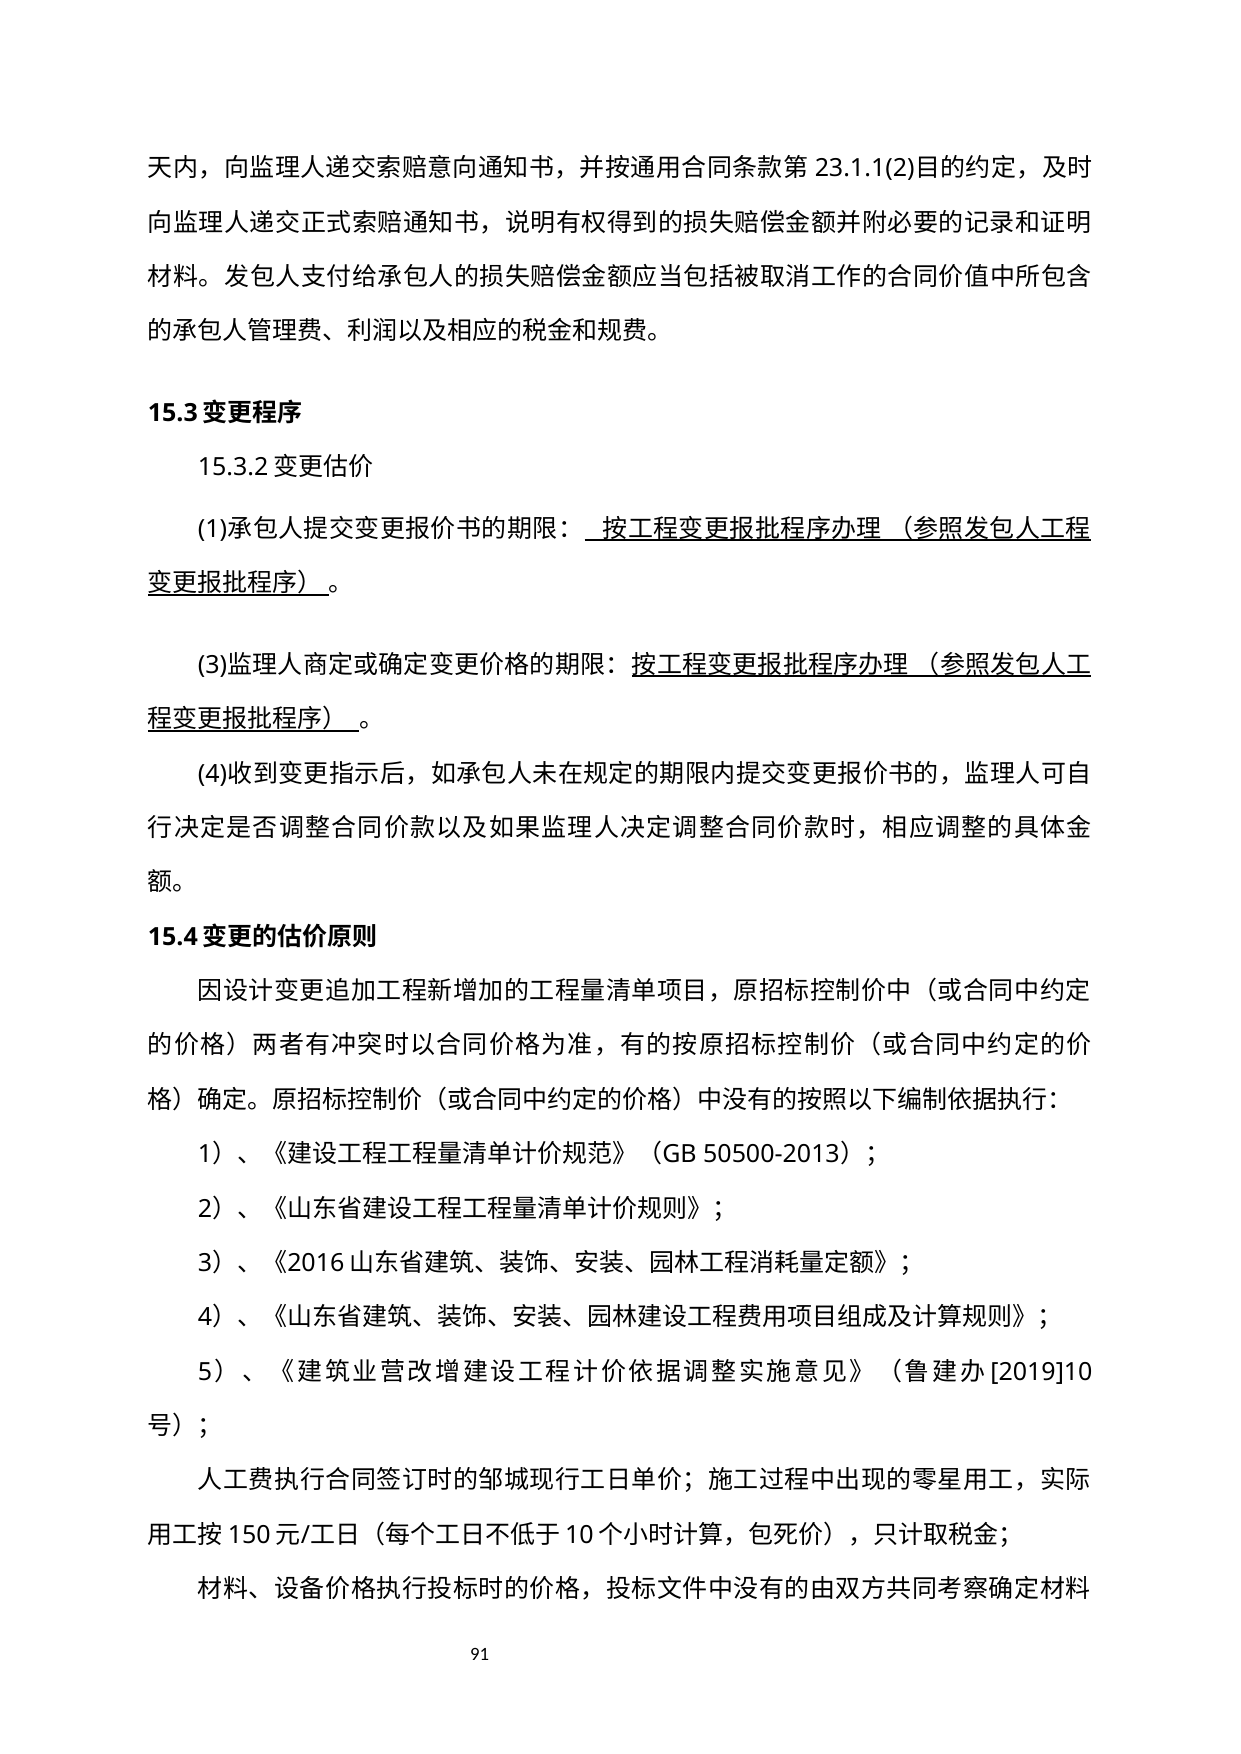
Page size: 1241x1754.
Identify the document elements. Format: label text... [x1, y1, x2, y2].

subtitle 15.3变更程序 [148, 392, 1092, 428]
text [148, 148, 1092, 347]
text 4）、《山东省建筑、装饰、安装、园林建设工程费用项目组成及计算规则》； [148, 1297, 1092, 1333]
subtitle 15.4变更的估价原则 [148, 916, 1092, 952]
text 1）、《建设工程工程量清单计价规范》（GB 50500-2013）； [148, 1134, 1092, 1170]
text (3)监理人商定或确定变更价格的期限：按工程变更报批程序办理 （参照发包人工程变更报批程序） 。 [148, 644, 1092, 735]
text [148, 1569, 1092, 1605]
text 5）、《建筑业营改增建设工程计价依据调整实施意见》（鲁建办[2019]10号）； [148, 1351, 1092, 1442]
text 2）、《山东省建设工程工程量清单计价规则》； [148, 1188, 1092, 1224]
text 因设计变更追加工程新增加的工程量清单项目，原招标控制价中（或合同中约定的价格）两者有冲突时以合同价格为准，有的按原招标控制价（或合同中约定的价格）确定。原招标控制价（或合同中约定的价格）中没有的按照以下编制依据执行： [148, 971, 1092, 1116]
text 人工费执行合同签订时的邹城现行工日单价；施工过程中出现的零星用工，实际用工按150元/工日（每个工日不低于10个小时计算，包死价），只计取税金； [148, 1460, 1092, 1551]
text 3）、《2016山东省建筑、装饰、安装、园林工程消耗量定额》； [148, 1242, 1092, 1279]
text 15.3.2变更估价 [148, 447, 1092, 483]
text (1)承包人提交变更报价书的期限： 按工程变更报批程序办理 （参照发包人工程变更报批程序） 。 [148, 508, 1092, 599]
text (4)收到变更指示后，如承包人未在规定的期限内提交变更报价书的，监理人可自行决定是否调整合同价款以及如果监理人决定调整合同价款时，相应调整的具体金额。 [148, 753, 1092, 898]
